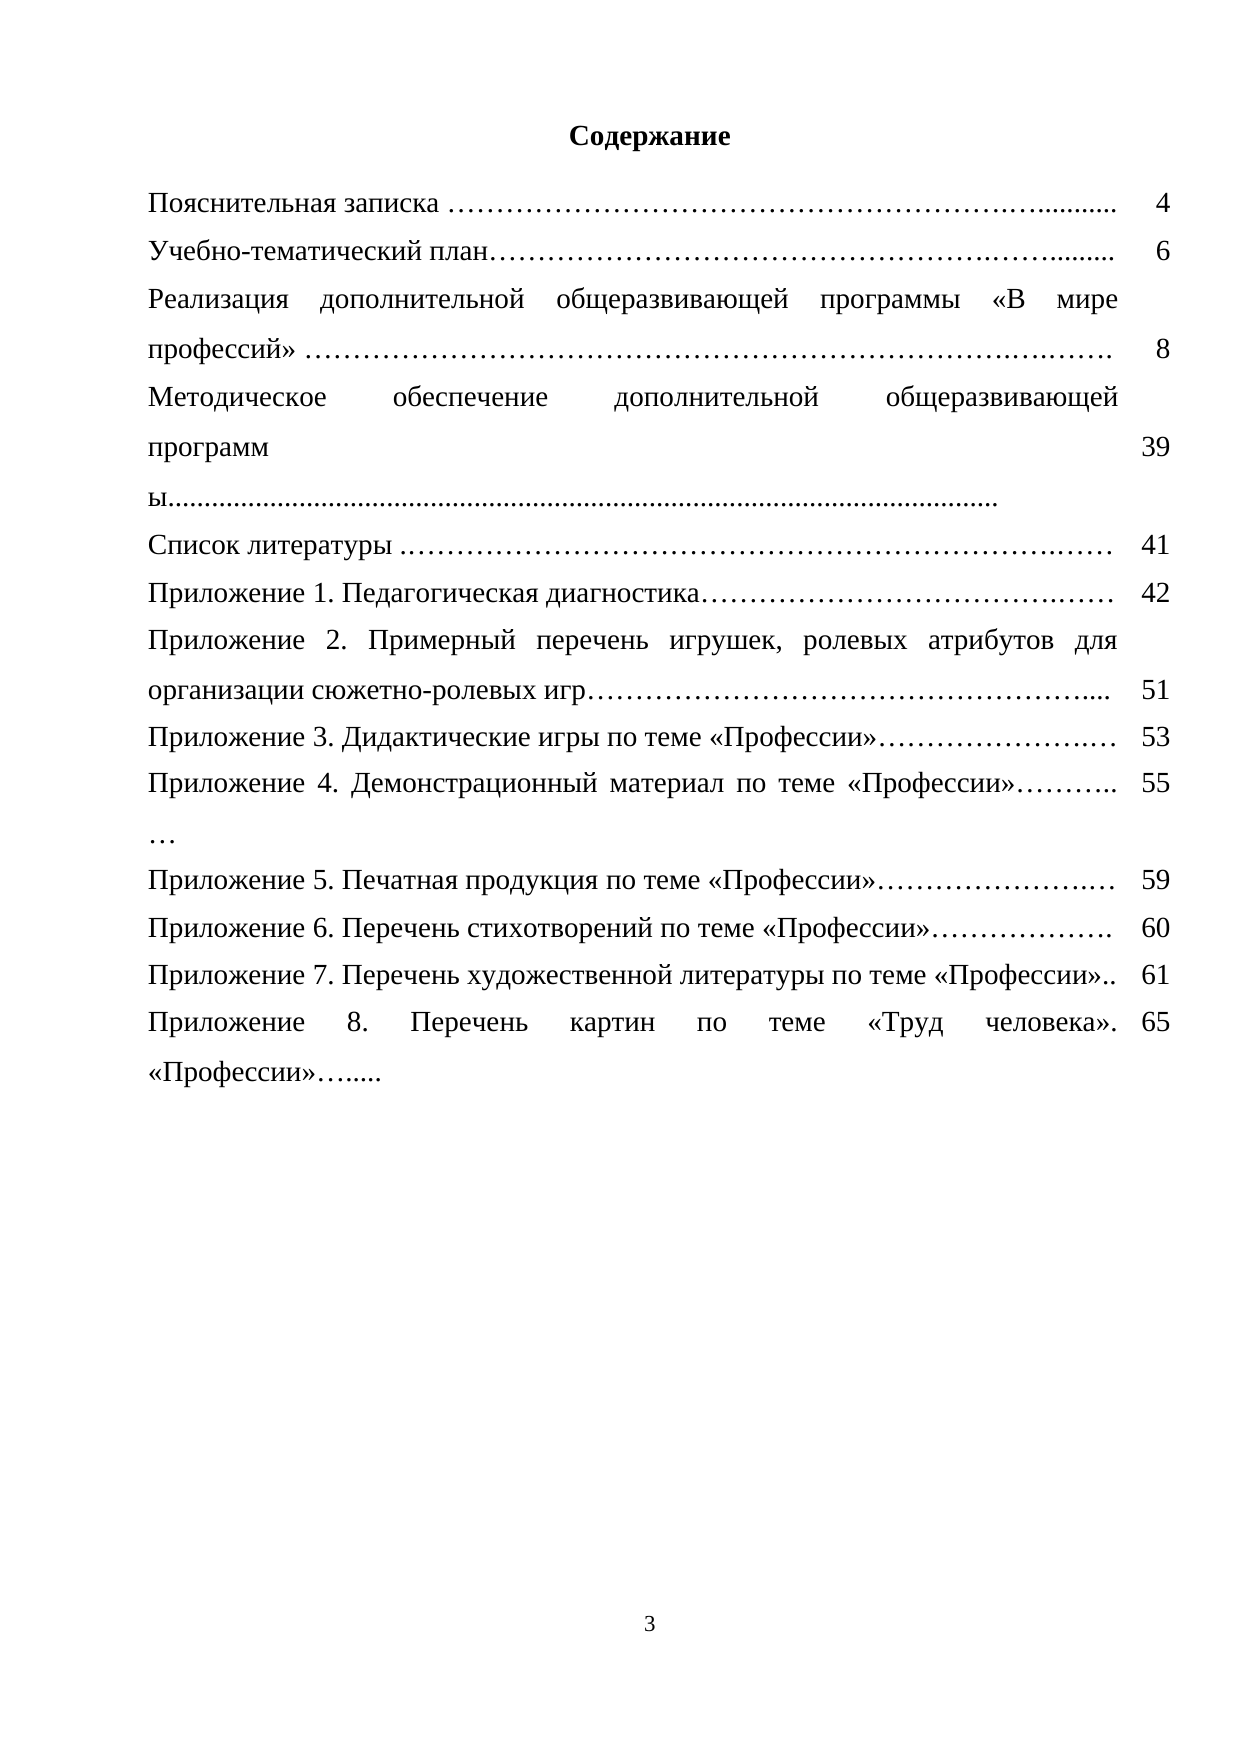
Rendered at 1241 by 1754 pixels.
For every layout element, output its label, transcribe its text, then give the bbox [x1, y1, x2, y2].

table_cell 42 [1130, 575, 1181, 622]
table_cell Учебно-тематический план…………………………………………….……......... [136, 233, 1130, 281]
table_cell Приложение 7. Перечень художественной литературы по теме «Профессии».. [136, 957, 1130, 1004]
table_cell 59 [1130, 863, 1181, 910]
table_cell Приложение 2. Примерный перечень игрушек, ролевых атрибутов для организации сюжетно-ролевых игр…………………………………………….... [136, 622, 1130, 719]
table_cell Приложение 6. Перечень стихотворений по теме «Профессии»………………. [136, 910, 1130, 957]
table_cell Список литературы .………………………………………………………….…… [136, 528, 1130, 575]
table_cell 65 [1130, 1004, 1181, 1101]
table_cell 39 [1130, 379, 1181, 527]
table_cell Приложение 3. Дидактические игры по теме «Профессии»………………….… [136, 719, 1130, 766]
table_cell 6 [1130, 233, 1181, 281]
table_cell 53 [1130, 719, 1181, 766]
text Содержание [148, 118, 1152, 152]
table_cell 60 [1130, 910, 1181, 957]
table_header Пояснительная записка ………………………………………………….…........... [136, 185, 1130, 233]
table_header 4 [1130, 185, 1181, 233]
table_cell Приложение 8. Перечень картин по теме «Труд человека». «Профессии»…..... [136, 1004, 1130, 1101]
table_cell 55 [1130, 766, 1181, 862]
table_cell Приложение 1. Педагогическая диагностика……………………………….…… [136, 575, 1130, 622]
table_cell Приложение 5. Печатная продукция по теме «Профессии»………………….… [136, 863, 1130, 910]
table_cell Приложение 4. Демонстрационный материал по теме «Профессии»………..… [136, 766, 1130, 862]
table_cell 8 [1130, 281, 1181, 379]
table_cell 41 [1130, 528, 1181, 575]
table_cell 51 [1130, 622, 1181, 719]
table_cell 61 [1130, 957, 1181, 1004]
table_cell Методическое обеспечение дополнительной общеразвивающей программы.................................................................................................................. [136, 379, 1130, 527]
table_cell Реализация дополнительной общеразвивающей программы «В мире профессий» ……………………………………………………………….….……. [136, 281, 1130, 379]
